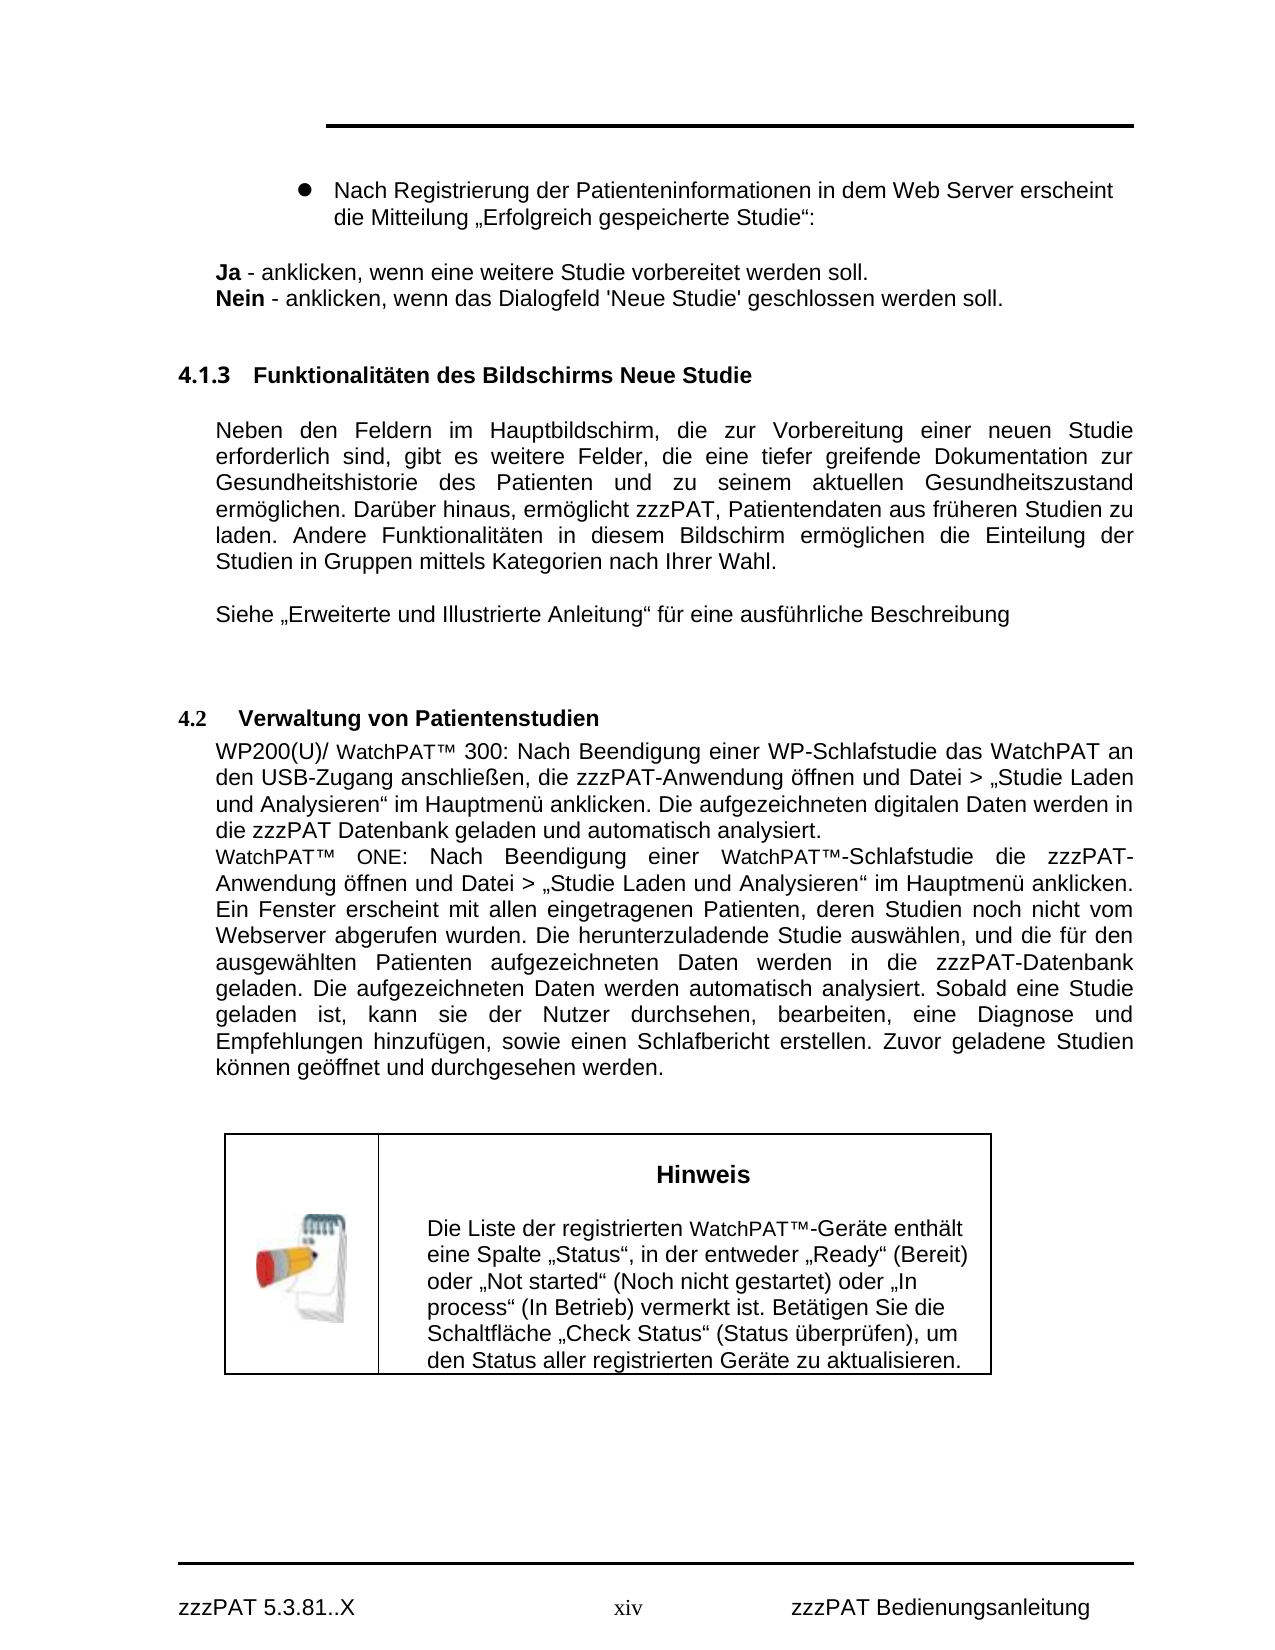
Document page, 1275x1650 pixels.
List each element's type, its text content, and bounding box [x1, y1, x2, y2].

picture [256, 1214, 347, 1323]
text WatchPAT™ ONE: Nach Beendigung einer WatchPAT™-Schlafstudie die zzzPAT-Anwendung öffnen und Datei > „Studie Laden und Analysieren“ im Hauptmenü anklicken. Ein Fenster erscheint mit allen eingetragenen Patienten, deren Studien noch nicht vom Webserver abgerufen wurden. Die herunterzuladende Studie auswählen, und die für den ausgewählten Patienten aufgezeichneten Daten werden in die zzzPAT-Datenbank geladen. Die aufgezeichneten Daten werden automatisch analysiert. Sobald eine Studie geladen ist, kann sie der Nutzer durchsehen, bearbeiten, eine Diagnose und Empfehlungen hinzufügen, sowie einen Schlafbericht erstellen. Zuvor geladene Studien können geöffnet und durchgesehen werden. [215, 843, 1134, 1080]
text Neben den Feldern im Hauptbildschirm, die zur Vorbereitung einer neuen Studie erforderlich sind, gibt es weitere Felder, die eine tiefer greifende Dokumentation zur Gesundheitshistorie des Patienten und zu seinem aktuellen Gesundheitszustand ermöglichen. Darüber hinaus, ermöglicht zzzPAT, Patientendaten aus früheren Studien zu laden. Andere Funktionalitäten in diesem Bildschirm ermöglichen die Einteilung der Studien in Gruppen mittels Kategorien nach Ihrer Wahl. [215, 417, 1134, 575]
text Ja - anklicken, wenn eine weitere Studie vorbereitet werden soll. [215, 259, 1134, 285]
text Nach Registrierung der Patienteninformationen in dem Web Server erscheint die Mitteilung „Erfolgreich gespeicherte Studie“: [296, 177, 1134, 230]
subtitle Funktionalitäten des Bildschirms Neue Studie [178, 359, 1134, 390]
text Nein - anklicken, wenn das Dialogfeld 'Neue Studie' geschlossen werden soll. [215, 285, 1134, 312]
table_header Hinweis [379, 1135, 990, 1213]
text WP200(U)/ WatchPAT™ 300: Nach Beendigung einer WP-Schlafstudie das WatchPAT an den USB-Zugang anschließen, die zzzPAT-Anwendung öffnen und Datei > „Studie Laden und Analysieren“ im Hauptmenü anklicken. Die aufgezeichneten digitalen Daten werden in die zzzPAT Datenbank geladen und automatisch analysiert. [215, 738, 1134, 843]
text Siehe „Erweiterte und Illustrierte Anleitung“ für eine ausführliche Beschreibung [215, 601, 1134, 627]
table_cell Die Liste der registrierten WatchPAT™-Geräte enthält eine Spalte „Status“, in der entweder „Ready“ (Bereit) oder „Not started“ (Noch nicht gestartet) oder „In process“ (In Betrieb) vermerkt ist. Betätigen Sie die Schaltfläche „Check Status“ (Status überprüfen), um den Status aller registrierten Geräte zu aktualisieren. [379, 1214, 990, 1373]
subtitle Verwaltung von Patientenstudien [178, 705, 1134, 732]
table_header [226, 1135, 378, 1373]
